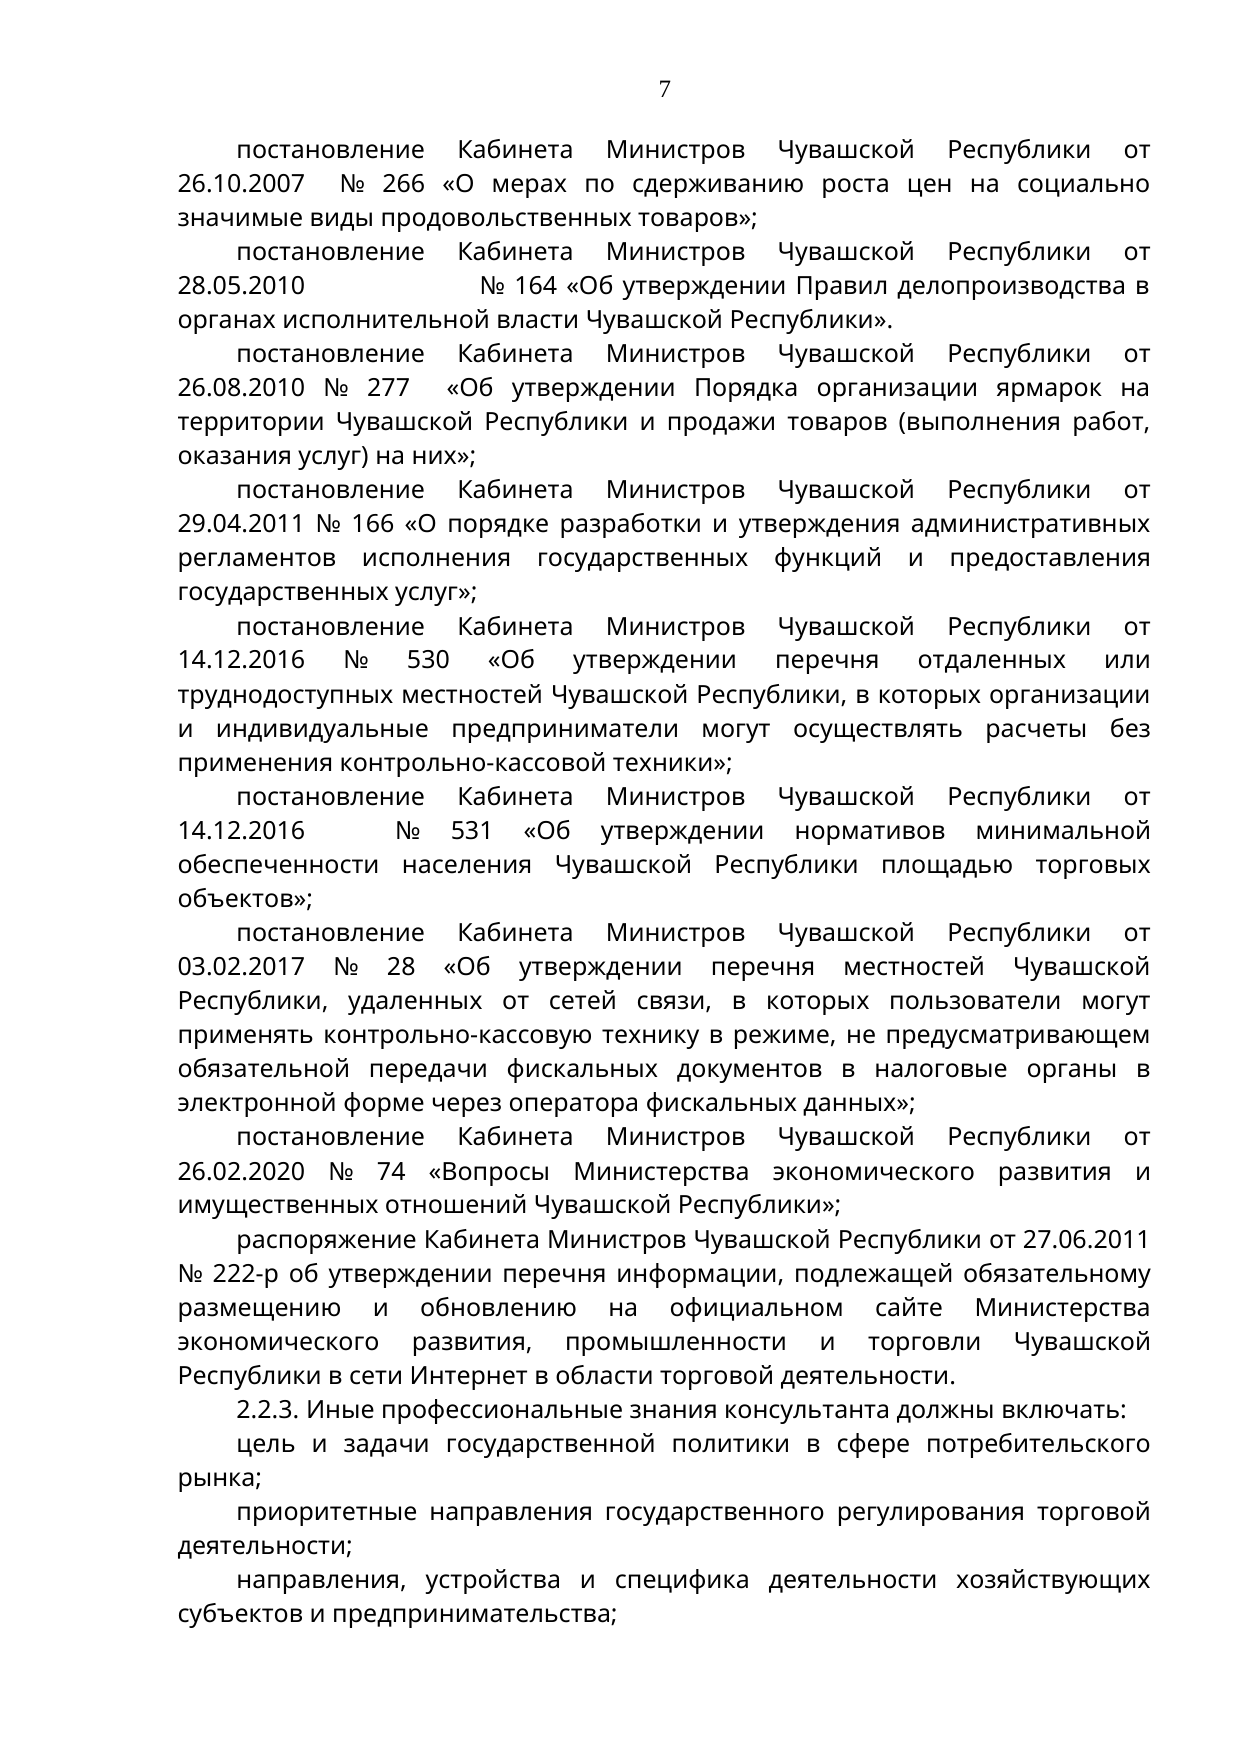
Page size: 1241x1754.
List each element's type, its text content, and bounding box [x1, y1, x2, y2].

text постановление Кабинета Министров Чувашской Республики от 26.08.2010 № 277 «Об утверждении Порядка организации ярмарок на территории Чувашской Республики и продажи товаров (выполнения работ, оказания услуг) на них»; [177, 336, 1152, 472]
text распоряжение Кабинета Министров Чувашской Республики от 27.06.2011 № 222-р об утверждении перечня информации, подлежащей обязательному размещению и обновлению на официальном сайте Министерства экономического развития, промышленности и торговли Чувашской Республики в сети Интернет в области торговой деятельности. [177, 1221, 1152, 1392]
text постановление Кабинета Министров Чувашской Республики от 14.12.2016 № 530 «Об утверждении перечня отдаленных или труднодоступных местностей Чувашской Республики, в которых организации и индивидуальные предприниматели могут осуществлять расчеты без применения контрольно-кассовой техники»; [177, 608, 1152, 778]
text постановление Кабинета Министров Чувашской Республики от 29.04.2011 № 166 «О порядке разработки и утверждения административных регламентов исполнения государственных функций и предоставления государственных услуг»; [177, 472, 1152, 608]
text направления, устройства и специфика деятельности хозяйствующих субъектов и предпринимательства; [177, 1562, 1152, 1630]
text постановление Кабинета Министров Чувашской Республики от 26.10.2007 № 266 «О мерах по сдерживанию роста цен на социально значимые виды продовольственных товаров»; [177, 131, 1152, 233]
text постановление Кабинета Министров Чувашской Республики от 14.12.2016 № 531 «Об утверждении нормативов минимальной обеспеченности населения Чувашской Республики площадью торговых объектов»; [177, 778, 1152, 915]
text постановление Кабинета Министров Чувашской Республики от 28.05.2010 № 164 «Об утверждении Правил делопроизводства в органах исполнительной власти Чувашской Республики». [177, 233, 1152, 336]
text приоритетные направления государственного регулирования торговой деятельности; [177, 1494, 1152, 1562]
text постановление Кабинета Министров Чувашской Республики от 03.02.2017 № 28 «Об утверждении перечня местностей Чувашской Республики, удаленных от сетей связи, в которых пользователи могут применять контрольно-кассовую технику в режиме, не предусматривающем обязательной передачи фискальных документов в налоговые органы в электронной форме через оператора фискальных данных»; [177, 915, 1152, 1119]
text цель и задачи государственной политики в сфере потребительского рынка; [177, 1426, 1152, 1494]
text 2.2.3. Иные профессиональные знания консультанта должны включать: [177, 1392, 1152, 1426]
text постановление Кабинета Министров Чувашской Республики от 26.02.2020 № 74 «Вопросы Министерства экономического развития и имущественных отношений Чувашской Республики»; [177, 1119, 1152, 1221]
